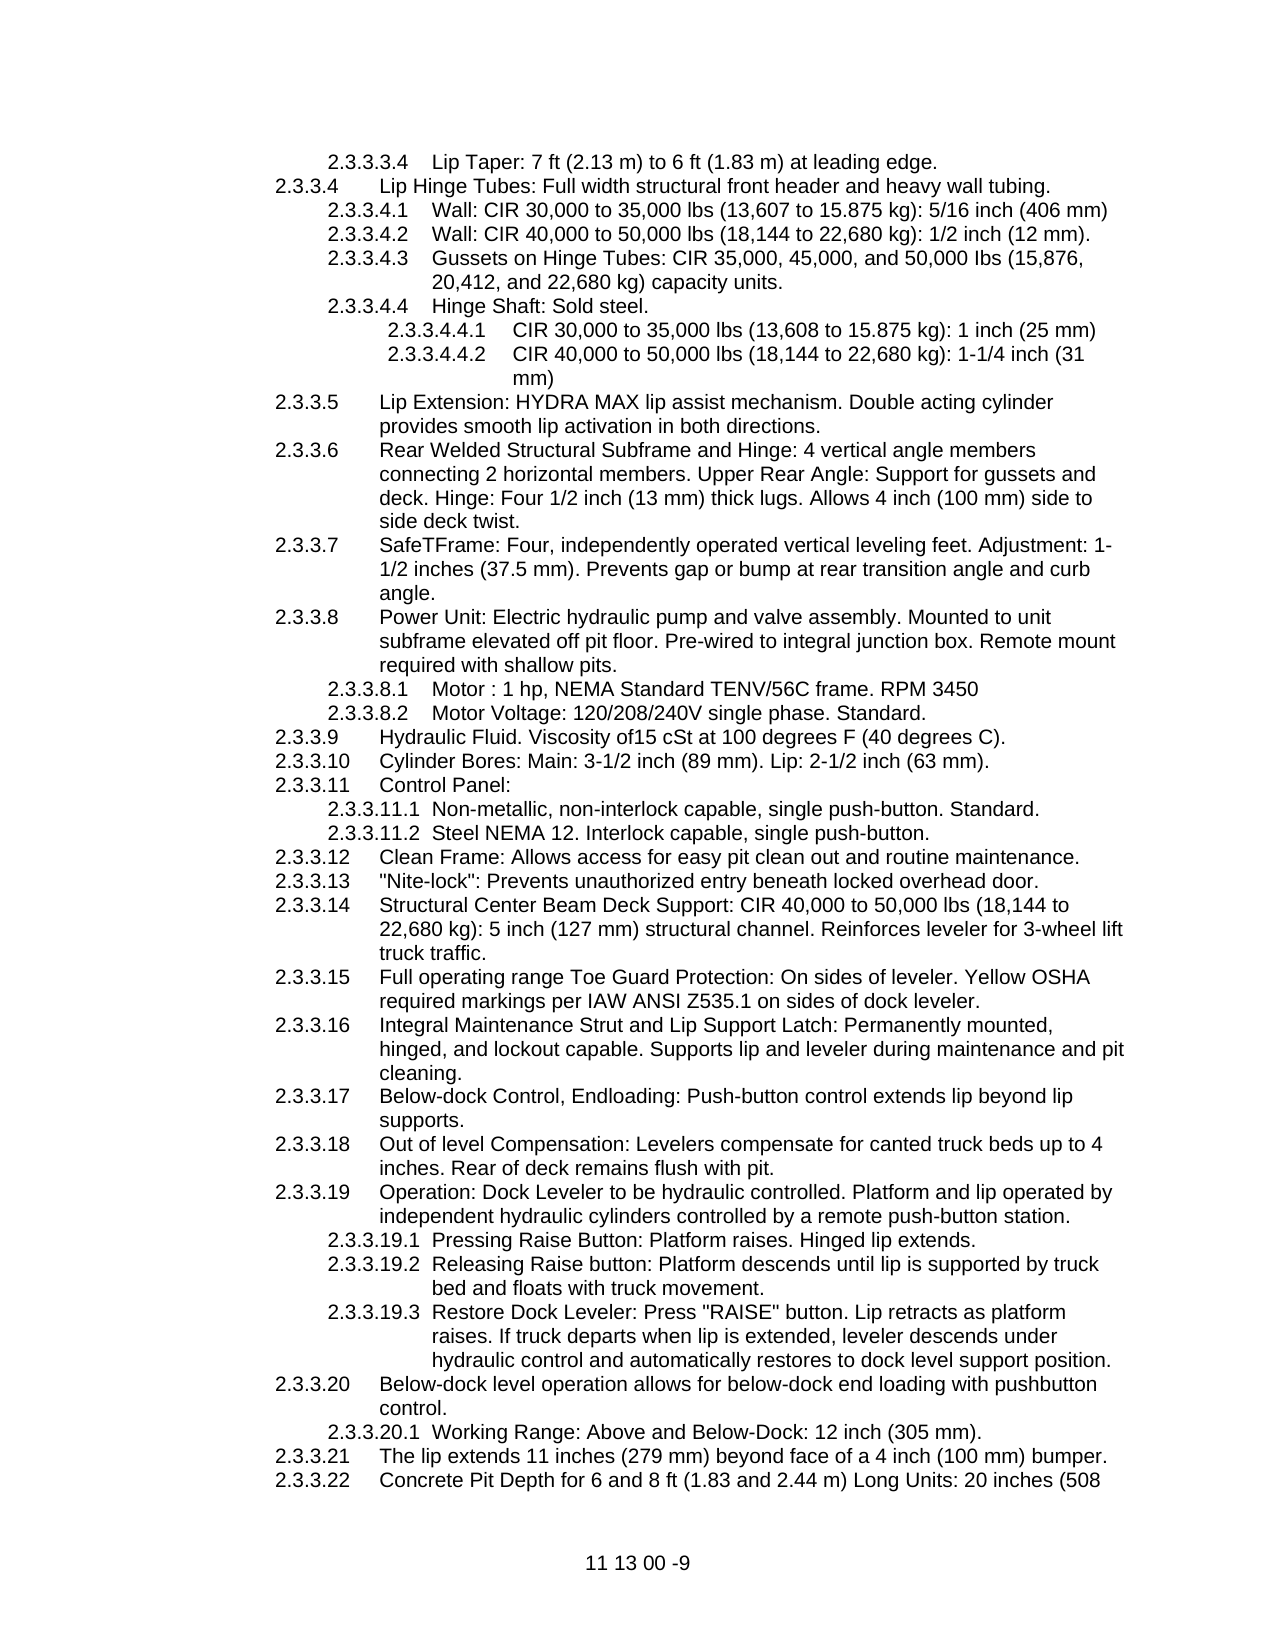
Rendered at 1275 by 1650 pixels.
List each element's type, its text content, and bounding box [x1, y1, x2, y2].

list Gussets on Hinge Tubes: CIR 35,000, 45,000, and 50,000 Ibs (15,876, 20,412, and 22,680 kg) capacity units. [327, 246, 1125, 294]
list CIR 40,000 to 50,000 lbs (18,144 to 22,680 kg): 1-1/4 inch (31 mm) [387, 342, 1125, 389]
list Below-dock level operation allows for below-dock end loading with pushbutton control. [275, 1372, 1125, 1420]
list "Nite-lock": Prevents unauthorized entry beneath locked overhead door. [275, 869, 1125, 893]
list Wall: CIR 30,000 to 35,000 lbs (13,607 to 15.875 kg): 5/16 inch (406 mm) [327, 198, 1125, 222]
list Wall: CIR 40,000 to 50,000 lbs (18,144 to 22,680 kg): 1/2 inch (12 mm). [327, 222, 1125, 246]
list Hydraulic Fluid. Viscosity of15 cSt at 100 degrees F (40 degrees C). [275, 725, 1125, 749]
list SafeTFrame: Four, independently operated vertical leveling feet. Adjustment: 1-1/2 inches (37.5 mm). Prevents gap or bump at rear transition angle and curb angle. [275, 533, 1125, 605]
list Integral Maintenance Strut and Lip Support Latch: Permanently mounted, hinged, and lockout capable. Supports lip and leveler during maintenance and pit cleaning. [275, 1012, 1125, 1084]
list Full operating range Toe Guard Protection: On sides of leveler. Yellow OSHA required markings per IAW ANSI Z535.1 on sides of dock leveler. [275, 964, 1125, 1012]
list CIR 30,000 to 35,000 lbs (13,608 to 15.875 kg): 1 inch (25 mm) [387, 318, 1125, 342]
list Control Panel: [275, 773, 1125, 797]
list Releasing Raise button: Platform descends until lip is supported by truck bed and floats with truck movement. [327, 1252, 1125, 1300]
list Cylinder Bores: Main: 3-1/2 inch (89 mm). Lip: 2-1/2 inch (63 mm). [275, 749, 1125, 773]
list Non-metallic, non-interlock capable, single push-button. Standard. [327, 797, 1125, 821]
list Power Unit: Electric hydraulic pump and valve assembly. Mounted to unit subframe elevated off pit floor. Pre-wired to integral junction box. Remote mount required with shallow pits. [275, 605, 1125, 677]
list Structural Center Beam Deck Support: CIR 40,000 to 50,000 lbs (18,144 to 22,680 kg): 5 inch (127 mm) structural channel. Reinforces leveler for 3-wheel lift truck traffic. [275, 893, 1125, 964]
list Out of level Compensation: Levelers compensate for canted truck beds up to 4 inches. Rear of deck remains flush with pit. [275, 1132, 1125, 1180]
list Lip Extension: HYDRA MAX lip assist mechanism. Double acting cylinder provides smooth lip activation in both directions. [275, 389, 1125, 437]
list Motor : 1 hp, NEMA Standard TENV/56C frame. RPM 3450 [327, 677, 1125, 701]
list The lip extends 11 inches (279 mm) beyond face of a 4 inch (100 mm) bumper. [275, 1444, 1125, 1468]
list Operation: Dock Leveler to be hydraulic controlled. Platform and lip operated by independent hydraulic cylinders controlled by a remote push-button station. [275, 1180, 1125, 1228]
list Motor Voltage: 120/208/240V single phase. Standard. [327, 701, 1125, 725]
list Working Range: Above and Below-Dock: 12 inch (305 mm). [327, 1420, 1125, 1444]
list Lip Hinge Tubes: Full width structural front header and heavy wall tubing. [275, 174, 1125, 198]
list Clean Frame: Allows access for easy pit clean out and routine maintenance. [275, 845, 1125, 869]
list Lip Taper: 7 ft (2.13 m) to 6 ft (1.83 m) at leading edge. [327, 150, 1125, 174]
list Below-dock Control, Endloading: Push-button control extends lip beyond lip supports. [275, 1084, 1125, 1132]
list Steel NEMA 12. Interlock capable, single push-button. [327, 821, 1125, 845]
list Restore Dock Leveler: Press "RAISE" button. Lip retracts as platform raises. If truck departs when lip is extended, leveler descends under hydraulic control and automatically restores to dock level support position. [327, 1300, 1125, 1372]
list Hinge Shaft: Sold steel. [327, 294, 1125, 318]
list Rear Welded Structural Subframe and Hinge: 4 vertical angle members connecting 2 horizontal members. Upper Rear Angle: Support for gussets and deck. Hinge: Four 1/2 inch (13 mm) thick lugs. Allows 4 inch (100 mm) side to side deck twist. [275, 437, 1125, 533]
list Pressing Raise Button: Platform raises. Hinged lip extends. [327, 1228, 1125, 1252]
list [275, 1468, 1125, 1492]
